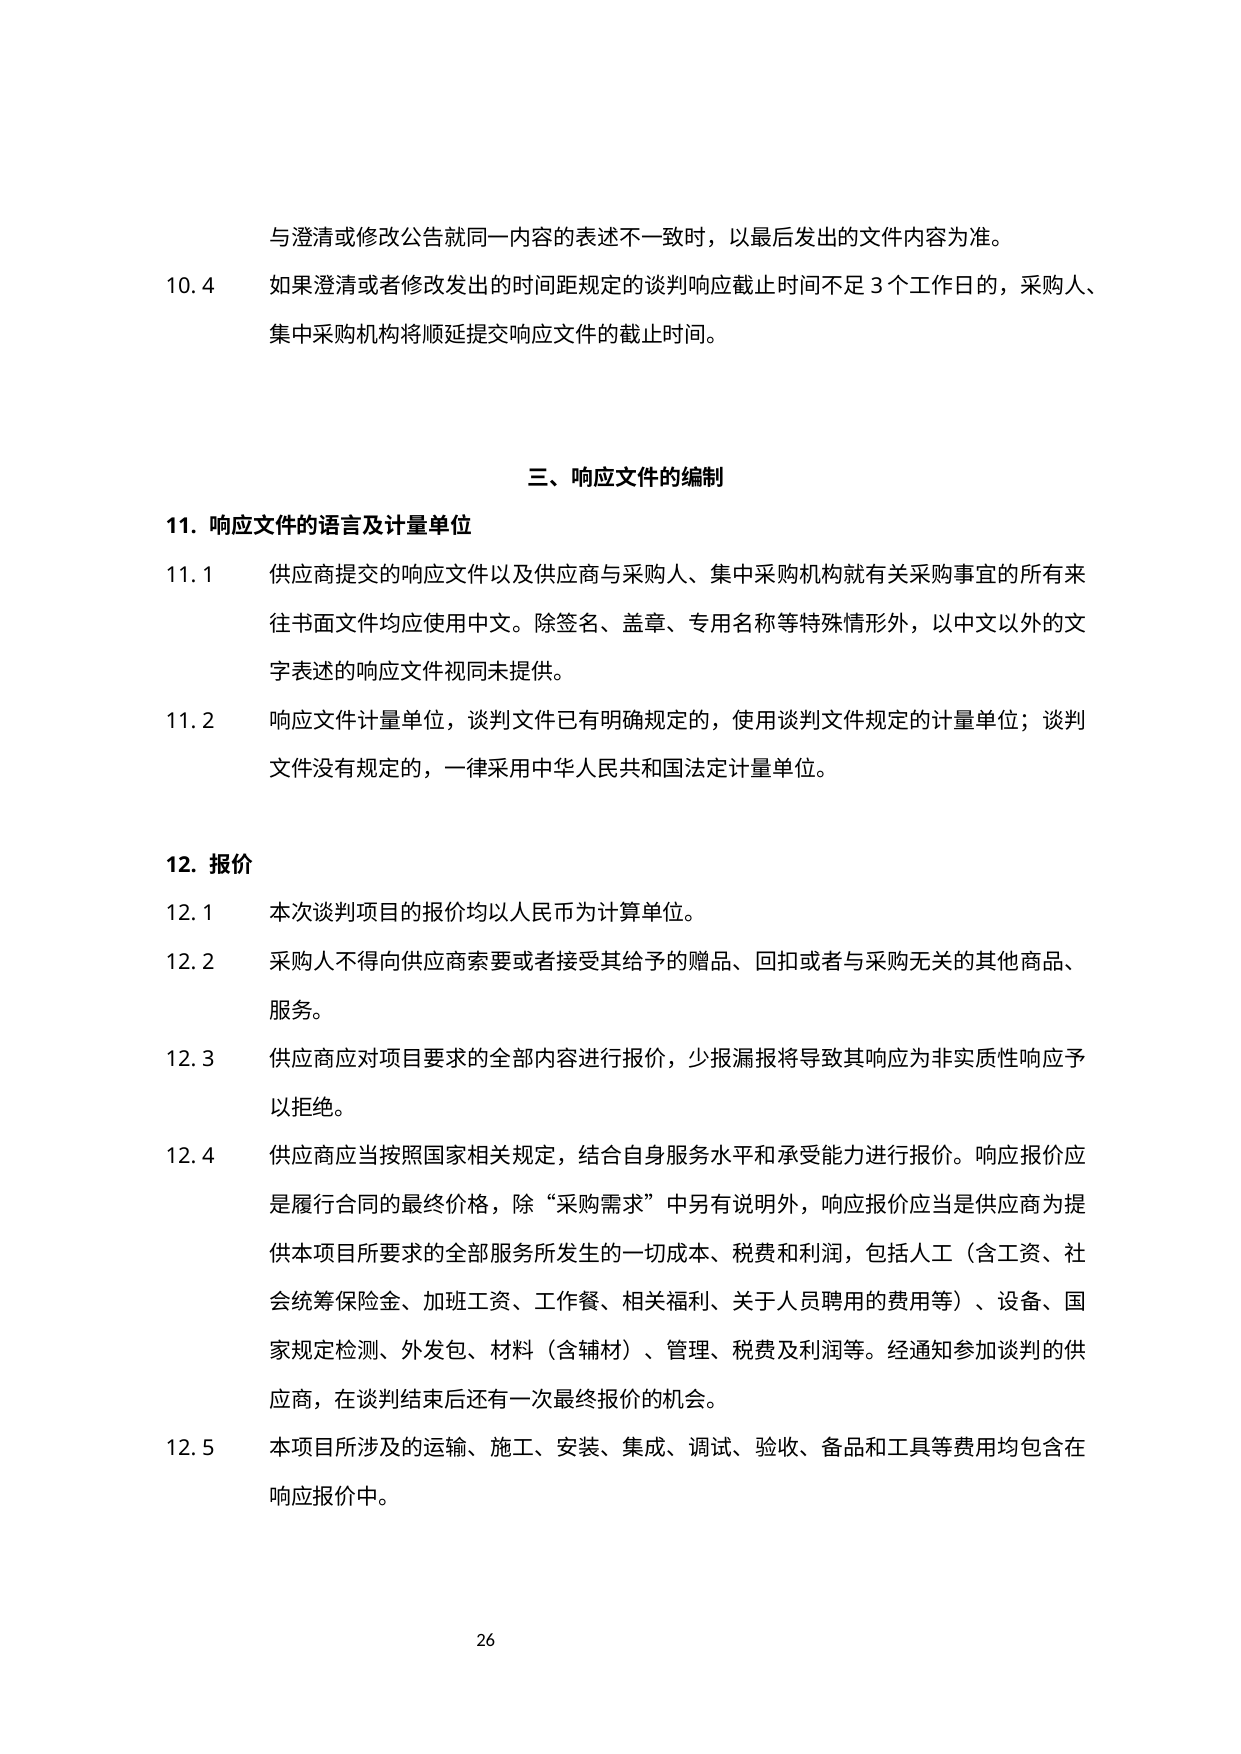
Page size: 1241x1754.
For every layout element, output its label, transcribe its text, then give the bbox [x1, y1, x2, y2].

list 响应文件的语言及计量单位 [165, 508, 1087, 541]
list 供应商应对项目要求的全部内容进行报价，少报漏报将导致其响应为非实质性响应予以拒绝。 [165, 1041, 1087, 1122]
text 三、响应文件的编制 [165, 460, 1087, 492]
list 响应文件计量单位，谈判文件已有明确规定的，使用谈判文件规定的计量单位；谈判文件没有规定的，一律采用中华人民共和国法定计量单位。 [165, 702, 1087, 783]
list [165, 219, 1087, 252]
list 本次谈判项目的报价均以人民币为计算单位。 [165, 895, 1087, 928]
list 报价 [165, 847, 1087, 879]
list 供应商应当按照国家相关规定，结合自身服务水平和承受能力进行报价。响应报价应是履行合同的最终价格，除“采购需求”中另有说明外，响应报价应当是供应商为提供本项目所要求的全部服务所发生的一切成本、税费和利润，包括人工（含工资、社会统筹保险金、加班工资、工作餐、相关福利、关于人员聘用的费用等）、设备、国家规定检测、外发包、材料（含辅材）、管理、税费及利润等。经通知参加谈判的供应商，在谈判结束后还有一次最终报价的机会。 [165, 1138, 1087, 1414]
list 如果澄清或者修改发出的时间距规定的谈判响应截止时间不足3个工作日的，采购人、集中采购机构将顺延提交响应文件的截止时间。 [165, 268, 1087, 349]
list 供应商提交的响应文件以及供应商与采购人、集中采购机构就有关采购事宜的所有来往书面文件均应使用中文。除签名、盖章、专用名称等特殊情形外，以中文以外的文字表述的响应文件视同未提供。 [165, 556, 1087, 686]
list 采购人不得向供应商索要或者接受其给予的赠品、回扣或者与采购无关的其他商品、服务。 [165, 943, 1087, 1025]
list 本项目所涉及的运输、施工、安装、集成、调试、验收、备品和工具等费用均包含在响应报价中。 [165, 1430, 1087, 1511]
